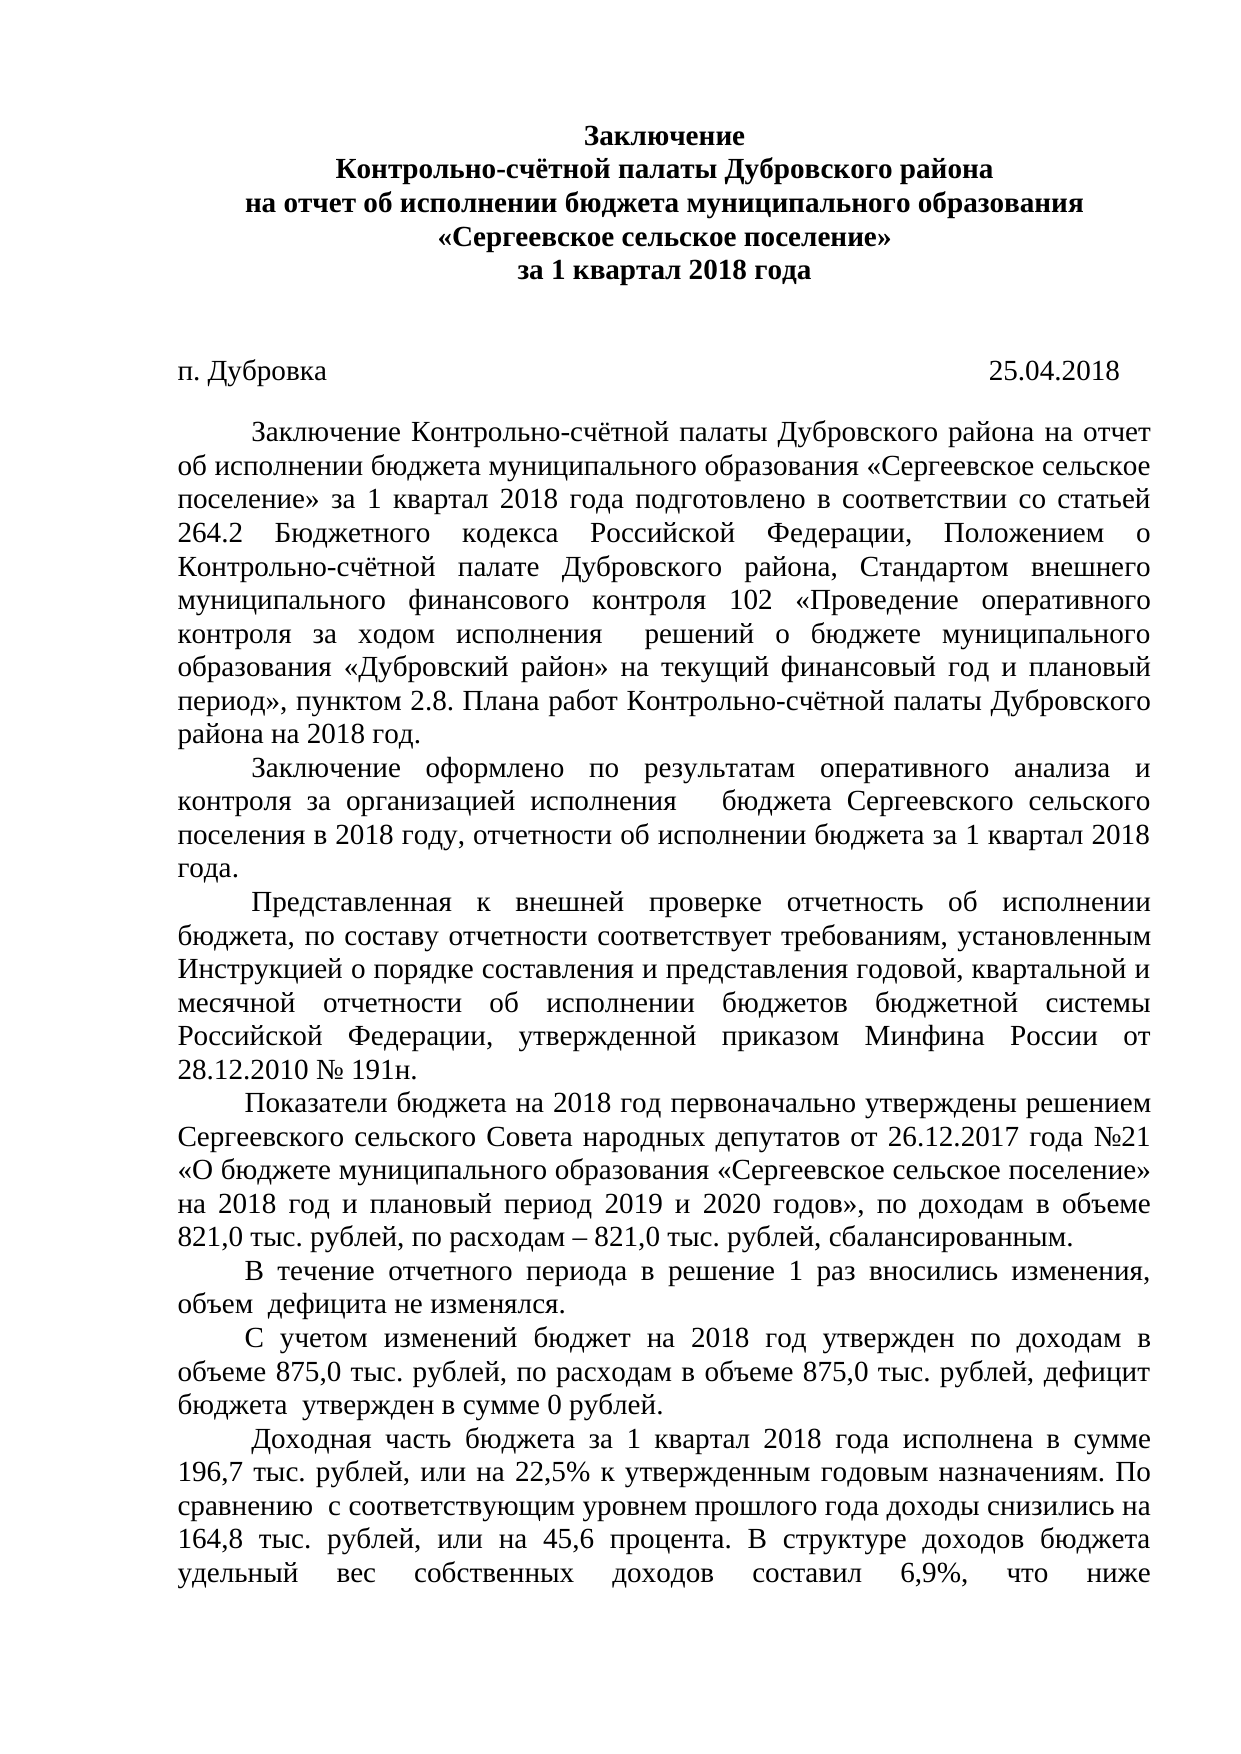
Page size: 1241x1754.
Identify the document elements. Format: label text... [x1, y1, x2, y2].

text В течение отчетного периода в решение 1 раз вносились изменения, объем дефицита не изменялся. [177, 1253, 1152, 1320]
text Заключение [177, 118, 1152, 152]
text п. Дубровка 25.04.2018 [177, 353, 1152, 386]
text Заключение Контрольно-счётной палаты Дубровского района на отчет об исполнении бюджета муниципального образования «Сергеевское сельское поселение» за 1 квартал 2018 года подготовлено в соответствии со статьей 264.2 Бюджетного кодекса Российской Федерации, Положением о Контрольно-счётной палате Дубровского района, Стандартом внешнего муниципального финансового контроля 102 «Проведение оперативного контроля за ходом исполнения решений о бюджете муниципального образования «Дубровский район» на текущий финансовый год и плановый период», пунктом 2.8. Плана работ Контрольно-счётной палаты Дубровского района на 2018 год. [177, 414, 1152, 750]
text за 1 квартал 2018 года [177, 252, 1152, 286]
text Контрольно-счётной палаты Дубровского района [177, 152, 1152, 185]
text Представленная к внешней проверке отчетность об исполнении бюджета, по составу отчетности соответствует требованиям, установленным Инструкцией о порядке составления и представления годовой, квартальной и месячной отчетности об исполнении бюджетов бюджетной системы Российской Федерации, утвержденной приказом Минфина России от 28.12.2010 № 191н. [177, 884, 1152, 1085]
text «Сергеевское сельское поселение» [177, 219, 1152, 252]
text Показатели бюджета на 2018 год первоначально утверждены решением Сергеевского сельского Совета народных депутатов от 26.12.2017 года №21 «О бюджете муниципального образования «Сергеевское сельское поселение» на 2018 год и плановый период 2019 и 2020 годов», по доходам в объеме 821,0 тыс. рублей, по расходам – 821,0 тыс. рублей, сбалансированным. [177, 1085, 1152, 1253]
text С учетом изменений бюджет на 2018 год утвержден по доходам в объеме 875,0 тыс. рублей, по расходам в объеме 875,0 тыс. рублей, дефицит бюджета утвержден в сумме 0 рублей. [177, 1320, 1152, 1421]
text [177, 1421, 1152, 1588]
text на отчет об исполнении бюджета муниципального образования [177, 185, 1152, 219]
text Заключение оформлено по результатам оперативного анализа и контроля за организацией исполнения бюджета Сергеевского сельского поселения в 2018 году, отчетности об исполнении бюджета за 1 квартал 2018 года. [177, 750, 1152, 884]
